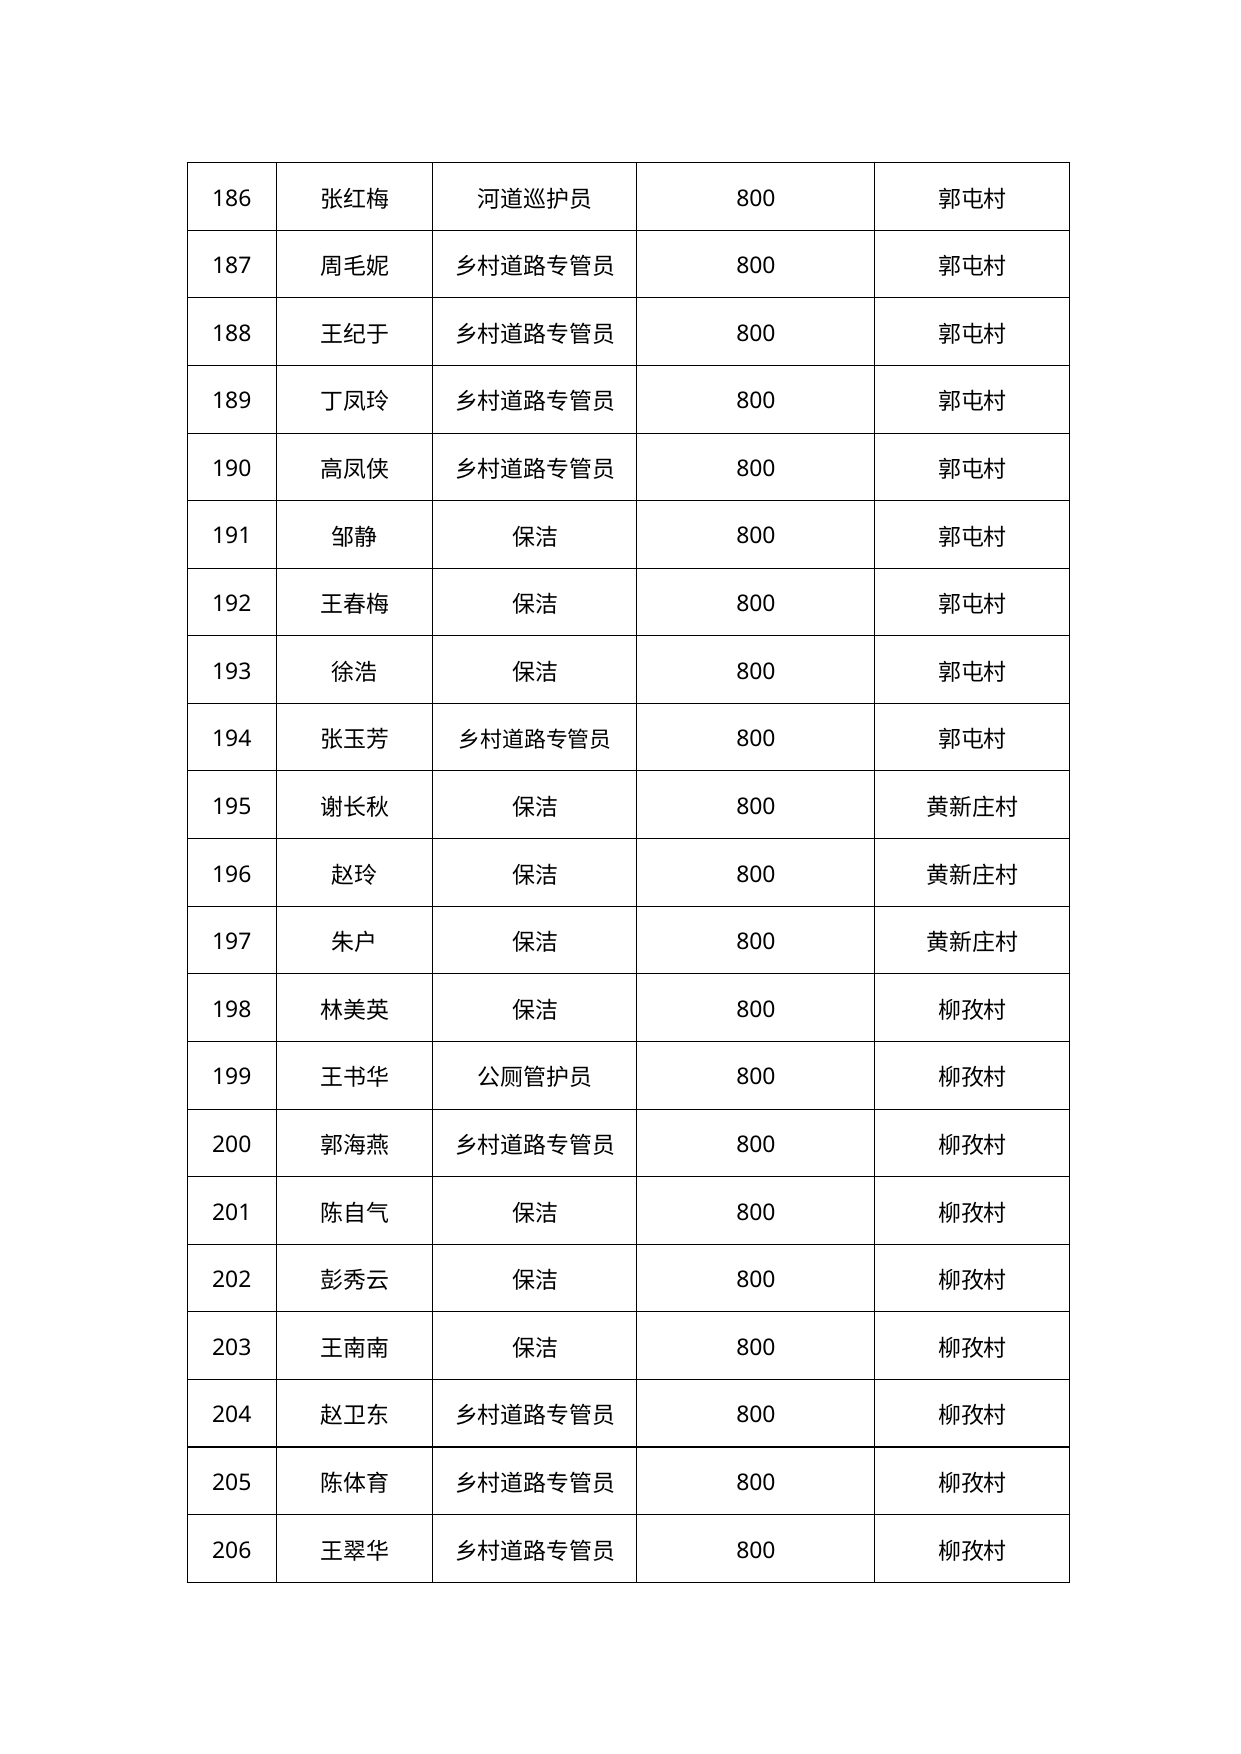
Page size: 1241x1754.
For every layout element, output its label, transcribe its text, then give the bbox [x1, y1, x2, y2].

table_cell 乡村道路专管员 [433, 366, 636, 432]
table_cell 202 [188, 1245, 276, 1311]
table_cell 800 [637, 569, 874, 635]
table_cell 柳孜村 [875, 1515, 1069, 1582]
table_cell 187 [188, 231, 276, 297]
table_cell 205 [188, 1448, 276, 1514]
table_cell 王南南 [277, 1312, 432, 1379]
table_cell 黄新庄村 [875, 839, 1069, 906]
table_cell 柳孜村 [875, 1380, 1069, 1446]
table_cell 徐浩 [277, 636, 432, 703]
table_cell 张红梅 [277, 163, 432, 229]
table_cell 800 [637, 501, 874, 568]
table_cell 乡村道路专管员 [433, 298, 636, 365]
table_cell 保洁 [433, 636, 636, 703]
table_cell 柳孜村 [875, 1110, 1069, 1176]
table_cell 188 [188, 298, 276, 365]
table_cell 王翠华 [277, 1515, 432, 1582]
table_cell 郭屯村 [875, 163, 1069, 229]
table_cell 800 [637, 1515, 874, 1582]
table_cell 保洁 [433, 907, 636, 973]
table_cell 193 [188, 636, 276, 703]
table_cell 公厕管护员 [433, 1042, 636, 1108]
table_cell 郭屯村 [875, 434, 1069, 500]
table_cell 郭海燕 [277, 1110, 432, 1176]
table_cell 800 [637, 231, 874, 297]
table_cell 柳孜村 [875, 1245, 1069, 1311]
table_cell 乡村道路专管员 [433, 1515, 636, 1582]
table_cell 王春梅 [277, 569, 432, 635]
table_cell 保洁 [433, 771, 636, 838]
table_cell 保洁 [433, 1245, 636, 1311]
table_cell 张玉芳 [277, 704, 432, 770]
table_cell 河道巡护员 [433, 163, 636, 229]
table_cell 赵卫东 [277, 1380, 432, 1446]
table_cell 800 [637, 907, 874, 973]
table_cell 柳孜村 [875, 1177, 1069, 1244]
table_cell 陈体育 [277, 1448, 432, 1514]
table_cell 800 [637, 974, 874, 1041]
table_cell 204 [188, 1380, 276, 1446]
table_cell 黄新庄村 [875, 771, 1069, 838]
table_cell 800 [637, 771, 874, 838]
table_cell 194 [188, 704, 276, 770]
table_cell 林美英 [277, 974, 432, 1041]
table_cell 191 [188, 501, 276, 568]
table_cell 800 [637, 839, 874, 906]
table_cell 196 [188, 839, 276, 906]
table_cell 800 [637, 704, 874, 770]
table_cell 保洁 [433, 1177, 636, 1244]
table_cell 赵玲 [277, 839, 432, 906]
table_cell 丁凤玲 [277, 366, 432, 432]
table_cell 186 [188, 163, 276, 229]
table_cell 朱户 [277, 907, 432, 973]
table_cell 乡村道路专管员 [433, 704, 636, 770]
table_cell 柳孜村 [875, 1042, 1069, 1108]
table_cell 800 [637, 1042, 874, 1108]
table_cell 王书华 [277, 1042, 432, 1108]
table_cell 200 [188, 1110, 276, 1176]
table_cell 800 [637, 1245, 874, 1311]
table_cell 高凤侠 [277, 434, 432, 500]
table_cell 柳孜村 [875, 1312, 1069, 1379]
table_cell 800 [637, 298, 874, 365]
table_cell 197 [188, 907, 276, 973]
table_cell 192 [188, 569, 276, 635]
table_cell 郭屯村 [875, 501, 1069, 568]
table_cell 800 [637, 636, 874, 703]
table_cell 保洁 [433, 974, 636, 1041]
table_cell 800 [637, 434, 874, 500]
table_cell 189 [188, 366, 276, 432]
table_cell 彭秀云 [277, 1245, 432, 1311]
table_cell 保洁 [433, 839, 636, 906]
table_cell 195 [188, 771, 276, 838]
table_cell 198 [188, 974, 276, 1041]
table_cell 199 [188, 1042, 276, 1108]
table_cell 800 [637, 1380, 874, 1446]
table_cell 206 [188, 1515, 276, 1582]
table_cell 柳孜村 [875, 974, 1069, 1041]
table_cell 乡村道路专管员 [433, 434, 636, 500]
table_cell 郭屯村 [875, 569, 1069, 635]
table_cell 800 [637, 1448, 874, 1514]
table_cell 周毛妮 [277, 231, 432, 297]
table_cell 郭屯村 [875, 231, 1069, 297]
table_cell 乡村道路专管员 [433, 231, 636, 297]
table_cell 乡村道路专管员 [433, 1110, 636, 1176]
table_cell 190 [188, 434, 276, 500]
table_cell 黄新庄村 [875, 907, 1069, 973]
table_cell 乡村道路专管员 [433, 1380, 636, 1446]
table_cell 郭屯村 [875, 366, 1069, 432]
table_cell 谢长秋 [277, 771, 432, 838]
table_cell 800 [637, 163, 874, 229]
table_cell 郭屯村 [875, 704, 1069, 770]
table_cell 203 [188, 1312, 276, 1379]
table_cell 柳孜村 [875, 1448, 1069, 1514]
table_cell 陈自气 [277, 1177, 432, 1244]
table_cell 郭屯村 [875, 636, 1069, 703]
table_cell 邹静 [277, 501, 432, 568]
table_cell 800 [637, 366, 874, 432]
table_cell 保洁 [433, 1312, 636, 1379]
table_cell 201 [188, 1177, 276, 1244]
table_cell 800 [637, 1110, 874, 1176]
table_cell 保洁 [433, 501, 636, 568]
table_cell 郭屯村 [875, 298, 1069, 365]
table_cell 乡村道路专管员 [433, 1448, 636, 1514]
table_cell 800 [637, 1312, 874, 1379]
table_cell 800 [637, 1177, 874, 1244]
table_cell 王纪于 [277, 298, 432, 365]
table_cell 保洁 [433, 569, 636, 635]
